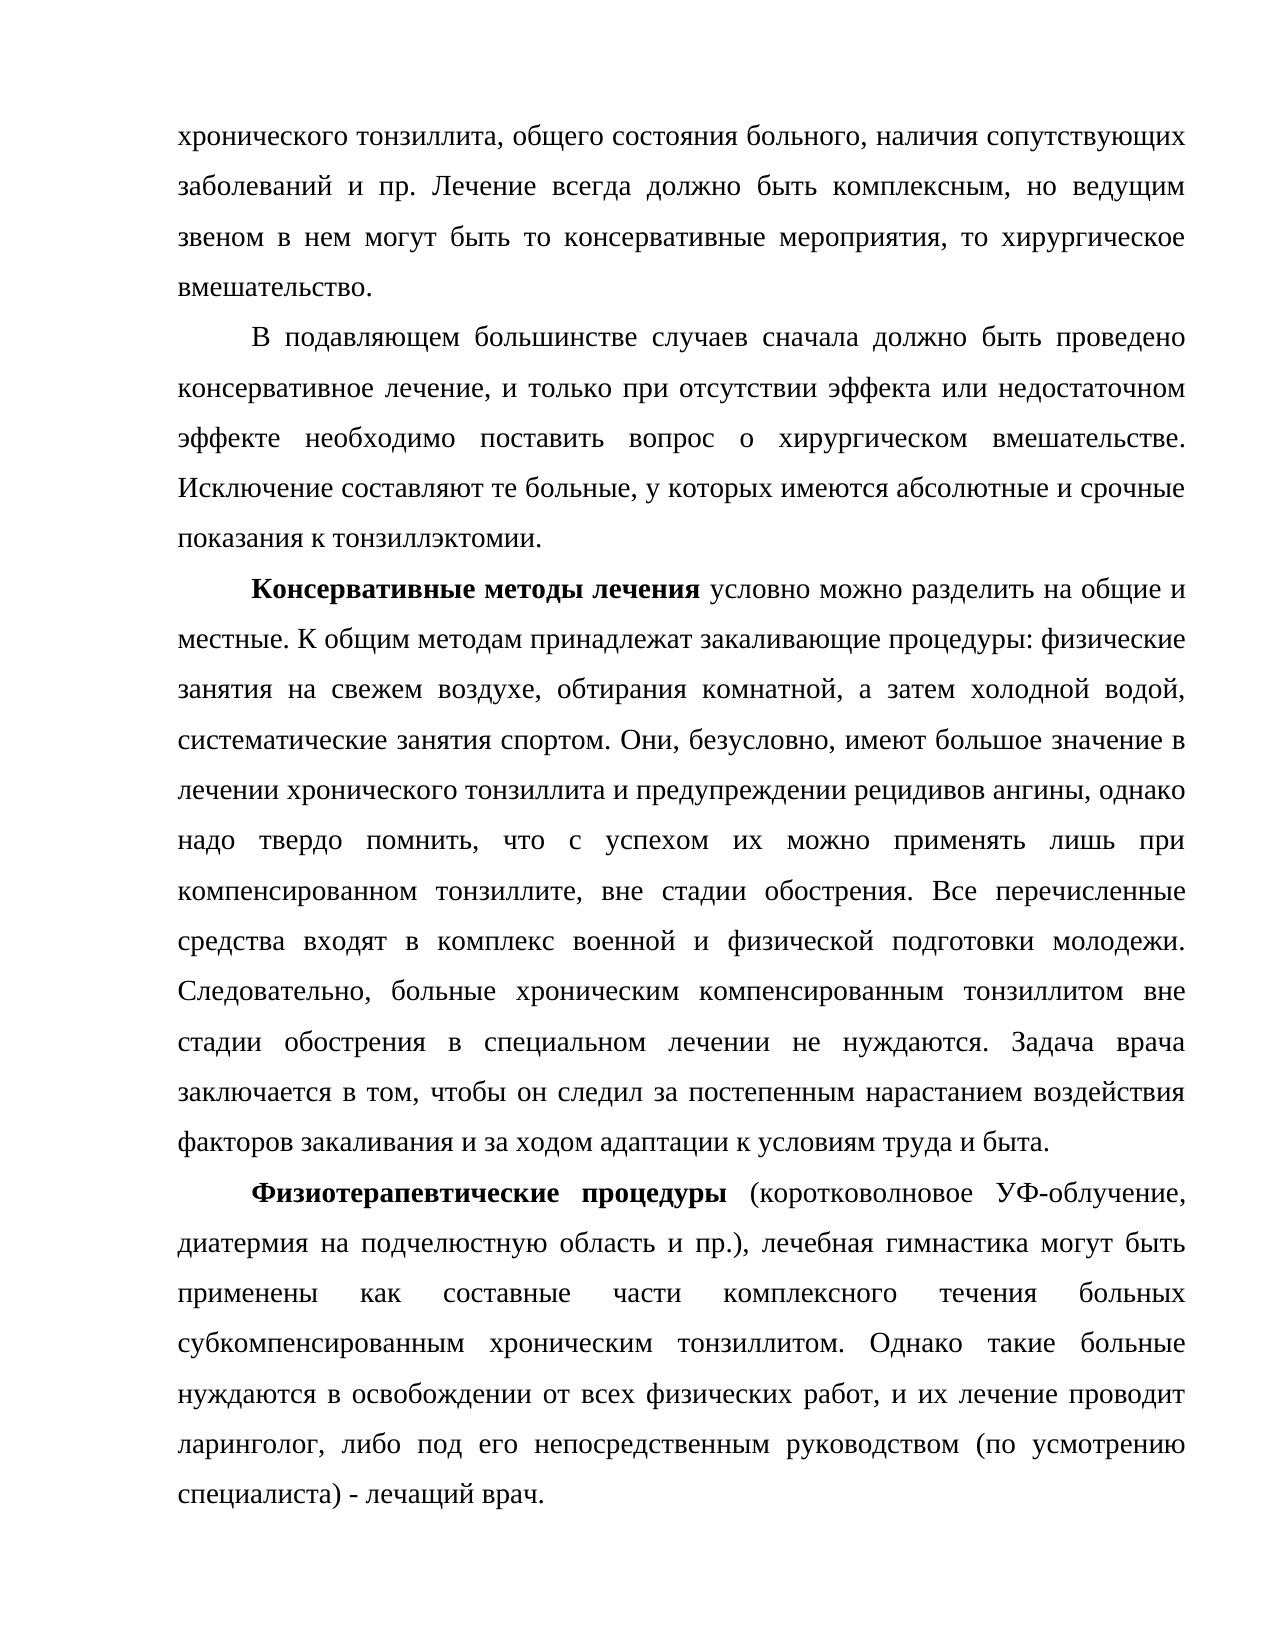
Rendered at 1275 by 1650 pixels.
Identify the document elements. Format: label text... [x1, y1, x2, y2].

text Физиотерапевтические процедуры (коротковолновое УФ-облучение, диатермия на подчелюстную область и пр.), лечебная гимнастика могут быть применены как составные части комплексного течения больных субкомпенсированным хроническим тонзиллитом. Однако такие больные нуждаются в освобождении от всех физических работ, и их лечение проводит ларинголог, либо под его непосредственным руководством (по усмотрению специалиста) - лечащий врач. [177, 1175, 1186, 1510]
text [177, 118, 1186, 303]
text Консервативные методы лечения условно можно разделить на общие и местные. К общим методам принадлежат закаливающие процедуры: физические занятия на свежем воздухе, обтирания комнатной, а затем холодной водой, систематические занятия спортом. Они, безусловно, имеют большое значение в лечении хронического тонзиллита и предупреждении рецидивов ангины, однако надо твердо помнить, что с успехом их можно применять лишь при компенсированном тонзиллите, вне стадии обострения. Все перечисленные средства входят в комплекс военной и физической подготовки молодежи. Следовательно, больные хроническим компенсированным тонзиллитом вне стадии обострения в специальном лечении не нуждаются. Задача врача заключается в том, чтобы он следил за постепенным нарастанием воздействия факторов закаливания и за ходом адаптации к условиям труда и быта. [177, 571, 1186, 1158]
text В подавляющем большинстве случаев сначала должно быть проведено консервативное лечение, и только при отсутствии эффекта или недостаточном эффекте необходимо поставить вопрос о хирургическом вмешательстве. Исключение составляют те больные, у которых имеются абсолютные и срочные показания к тонзиллэктомии. [177, 319, 1186, 554]
